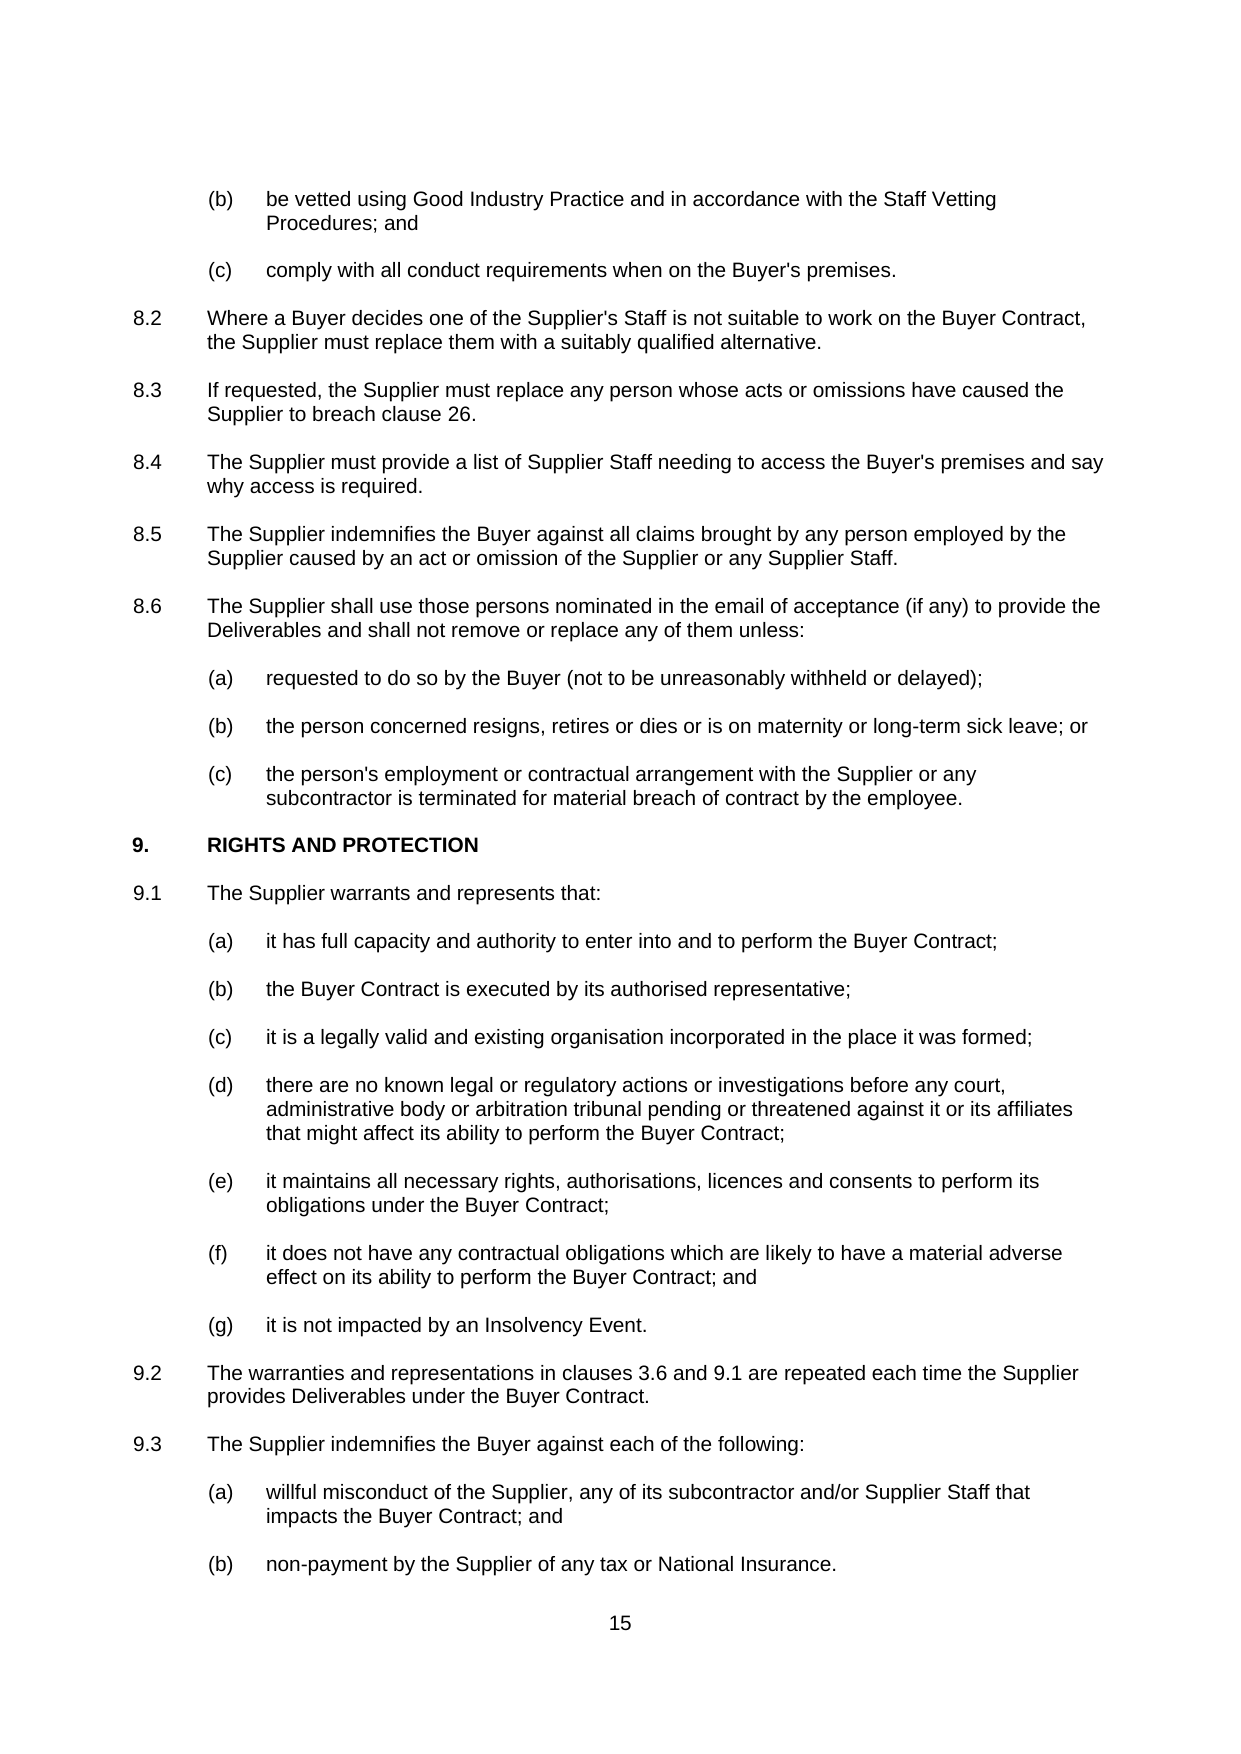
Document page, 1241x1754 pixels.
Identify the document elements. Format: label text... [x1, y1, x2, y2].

subtitle there are no known legal or regulatory actions or investigations before any court, administrative body or arbitration tribunal pending or threatened against it or its affiliates that might affect its ability to perform the Buyer Contract; [208, 1073, 1107, 1145]
subtitle willful misconduct of the Supplier, any of its subcontractor and/or Supplier Staff that impacts the Buyer Contract; and [208, 1480, 1107, 1528]
subtitle The Supplier warrants and represents that: [133, 881, 1107, 905]
subtitle If requested, the Supplier must replace any person whose acts or omissions have caused the Supplier to breach clause 26. [133, 378, 1107, 426]
subtitle The Supplier indemnifies the Buyer against each of the following: [133, 1432, 1107, 1456]
subtitle The Supplier must provide a list of Supplier Staff needing to access the Buyer's premises and say why access is required. [133, 450, 1107, 498]
subtitle it does not have any contractual obligations which are likely to have a material adverse effect on its ability to perform the Buyer Contract; and [208, 1241, 1107, 1288]
subtitle it is not impacted by an Insolvency Event. [208, 1312, 1107, 1336]
subtitle non-payment by the Supplier of any tax or National Insurance. [208, 1552, 1107, 1576]
subtitle The warranties and representations in clauses 3.6 and 9.1 are repeated each time the Supplier provides Deliverables under the Buyer Contract. [133, 1360, 1107, 1408]
subtitle it maintains all necessary rights, authorisations, licences and consents to perform its obligations under the Buyer Contract; [208, 1169, 1107, 1217]
subtitle requested to do so by the Buyer (not to be unreasonably withheld or delayed); [208, 666, 1107, 689]
subtitle the Buyer Contract is executed by its authorised representative; [208, 977, 1107, 1001]
subtitle be vetted using Good Industry Practice and in accordance with the Staff Vetting Procedures; and [208, 186, 1107, 234]
subtitle the person's employment or contractual arrangement with the Supplier or any subcontractor is terminated for material breach of contract by the employee. [208, 761, 1107, 809]
subtitle it is a legally valid and existing organisation incorporated in the place it was formed; [208, 1025, 1107, 1049]
subtitle The Supplier indemnifies the Buyer against all claims brought by any person employed by the Supplier caused by an act or omission of the Supplier or any Supplier Staff. [133, 522, 1107, 570]
subtitle RIGHTS AND PROTECTION [132, 833, 1107, 857]
subtitle it has full capacity and authority to enter into and to perform the Buyer Contract; [208, 929, 1107, 953]
subtitle Where a Buyer decides one of the Supplier's Staff is not suitable to work on the Buyer Contract, the Supplier must replace them with a suitably qualified alternative. [133, 306, 1107, 354]
subtitle comply with all conduct requirements when on the Buyer's premises. [208, 258, 1107, 282]
subtitle The Supplier shall use those persons nominated in the email of acceptance (if any) to provide the Deliverables and shall not remove or replace any of them unless: [133, 594, 1107, 642]
subtitle the person concerned resigns, retires or dies or is on maternity or long-term sick leave; or [208, 713, 1107, 737]
